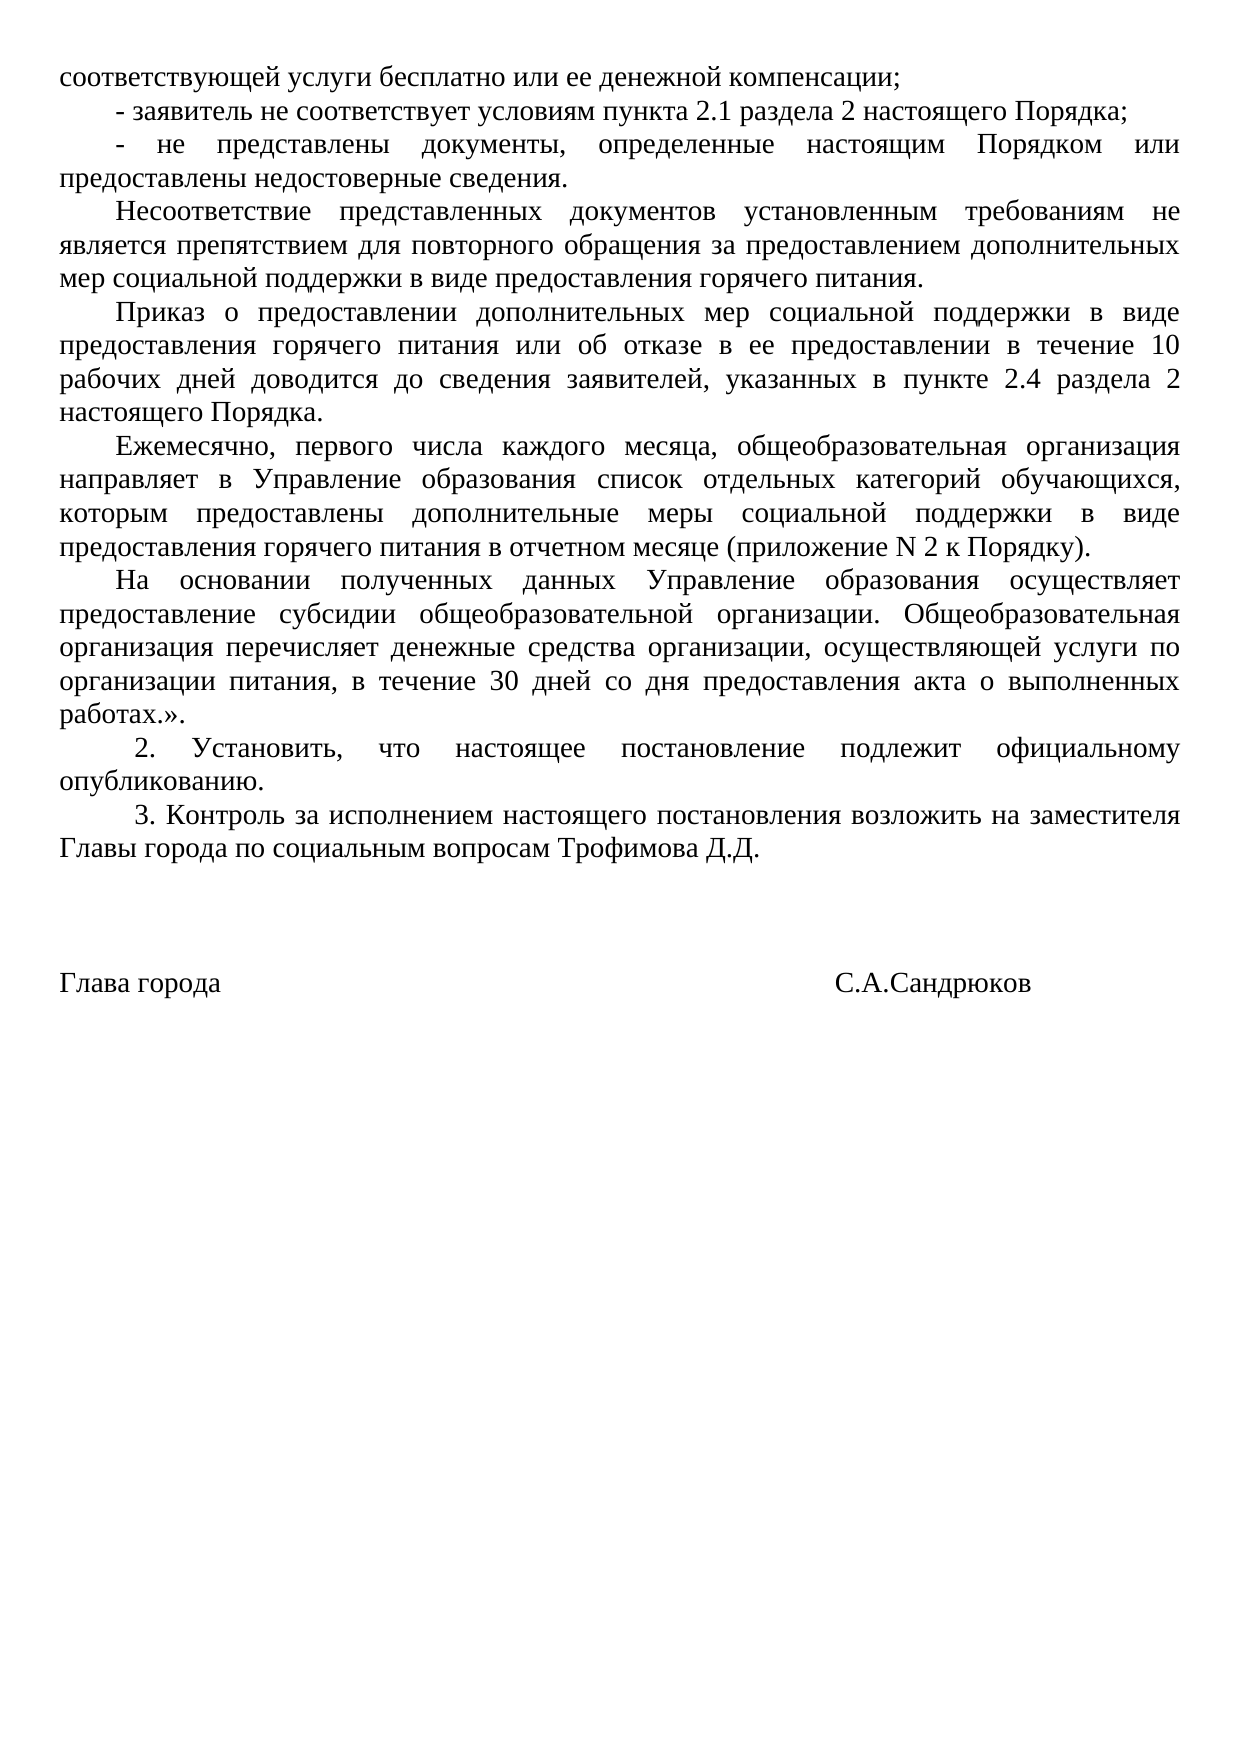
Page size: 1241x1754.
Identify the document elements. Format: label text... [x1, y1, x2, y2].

text - не представлены документы, определенные настоящим Порядком или предоставлены недостоверные сведения. [59, 126, 1181, 193]
text Глава города С.А.Сандрюков [59, 965, 1181, 998]
text На основании полученных данных Управление образования осуществляет предоставление субсидии общеобразовательной организации. Общеобразовательная организация перечисляет денежные средства организации, осуществляющей услуги по организации питания, в течение 30 дней со дня предоставления акта о выполненных работах.». [59, 562, 1181, 730]
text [59, 59, 1181, 93]
text 3. Контроль за исполнением настоящего постановления возложить на заместителя Главы города по социальным вопросам Трофимова Д.Д. [59, 797, 1181, 864]
text Ежемесячно, первого числа каждого месяца, общеобразовательная организация направляет в Управление образования список отдельных категорий обучающихся, которым предоставлены дополнительные меры социальной поддержки в виде предоставления горячего питания в отчетном месяце (приложение N 2 к Порядку). [59, 428, 1181, 562]
text 2. Установить, что настоящее постановление подлежит официальному опубликованию. [59, 730, 1181, 797]
text Приказ о предоставлении дополнительных мер социальной поддержки в виде предоставления горячего питания или об отказе в ее предоставлении в течение 10 рабочих дней доводится до сведения заявителей, указанных в пункте 2.4 раздела 2 настоящего Порядка. [59, 294, 1181, 428]
text Несоответствие представленных документов установленным требованиям не является препятствием для повторного обращения за предоставлением дополнительных мер социальной поддержки в виде предоставления горячего питания. [59, 193, 1181, 294]
text - заявитель не соответствует условиям пункта 2.1 раздела 2 настоящего Порядка; [59, 93, 1181, 126]
